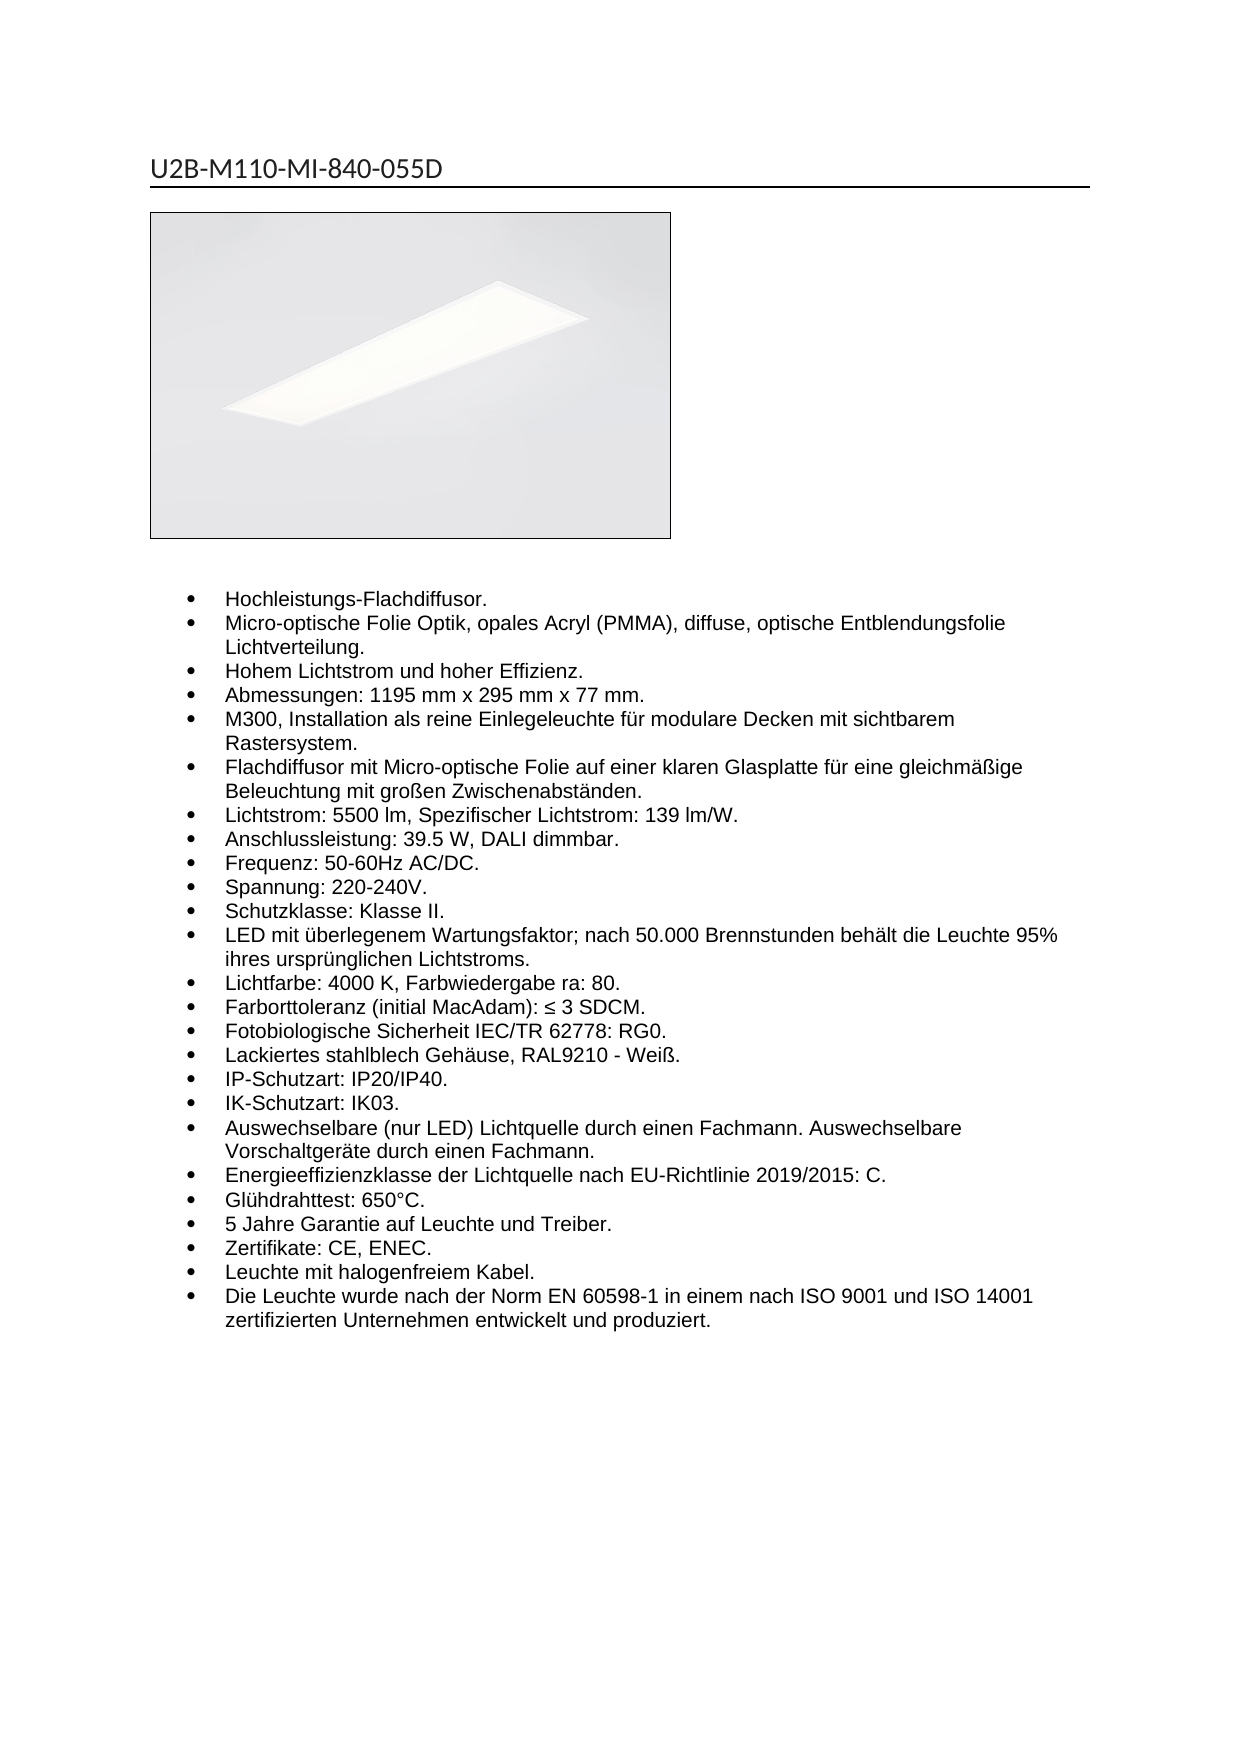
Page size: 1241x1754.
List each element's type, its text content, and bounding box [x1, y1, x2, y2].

list Zertifikate: CE, ENEC. [187, 1236, 1090, 1259]
list Lichtstrom: 5500 lm, Spezifischer Lichtstrom: 139 lm/W. [187, 803, 1090, 827]
list Frequenz: 50-60Hz AC/DC. [187, 851, 1090, 875]
text U2B-M110-MI-840-055D [150, 150, 1090, 186]
list Hohem Lichtstrom und hoher Effizienz. [187, 658, 1090, 682]
picture [151, 213, 670, 538]
list LED mit überlegenem Wartungsfaktor; nach 50.000 Brennstunden behält die Leuchte 95% ihres ursprünglichen Lichtstroms. [187, 923, 1090, 971]
list Die Leuchte wurde nach der Norm EN 60598-1 in einem nach ISO 9001 und ISO 14001 zertifizierten Unternehmen entwickelt und produziert. [187, 1284, 1090, 1332]
list Lackiertes stahlblech Gehäuse, RAL9210 - Weiß. [187, 1043, 1090, 1067]
list Farborttoleranz (initial MacAdam): ≤ 3 SDCM. [187, 995, 1090, 1019]
list Leuchte mit halogenfreiem Kabel. [187, 1259, 1090, 1284]
list Flachdiffusor mit Micro-optische Folie auf einer klaren Glasplatte für eine gleichmäßige Beleuchtung mit großen Zwischenabständen. [187, 754, 1090, 803]
list Hochleistungs-Flachdiffusor. [187, 586, 1090, 610]
list IK-Schutzart: IK03. [187, 1091, 1090, 1115]
list Lichtfarbe: 4000 K, Farbwiedergabe ra: 80. [187, 971, 1090, 995]
list Spannung: 220-240V. [187, 875, 1090, 899]
list Energieeffizienzklasse der Lichtquelle nach EU-Richtlinie 2019/2015: C. [187, 1163, 1090, 1187]
list Glühdrahttest: 650°C. [187, 1187, 1090, 1211]
list 5 Jahre Garantie auf Leuchte und Treiber. [187, 1211, 1090, 1236]
list Auswechselbare (nur LED) Lichtquelle durch einen Fachmann. Auswechselbare Vorschaltgeräte durch einen Fachmann. [187, 1115, 1090, 1163]
list IP-Schutzart: IP20/IP40. [187, 1067, 1090, 1091]
list M300, Installation als reine Einlegeleuchte für modulare Decken mit sichtbarem Rastersystem. [187, 707, 1090, 754]
list Micro-optische Folie Optik, opales Acryl (PMMA), diffuse, optische Entblendungsfolie Lichtverteilung. [187, 610, 1090, 658]
list Anschlussleistung: 39.5 W, DALI dimmbar. [187, 827, 1090, 851]
list Fotobiologische Sicherheit IEC/TR 62778: RG0. [187, 1019, 1090, 1043]
list Schutzklasse: Klasse II. [187, 899, 1090, 923]
list Abmessungen: 1195 mm x 295 mm x 77 mm. [187, 682, 1090, 707]
